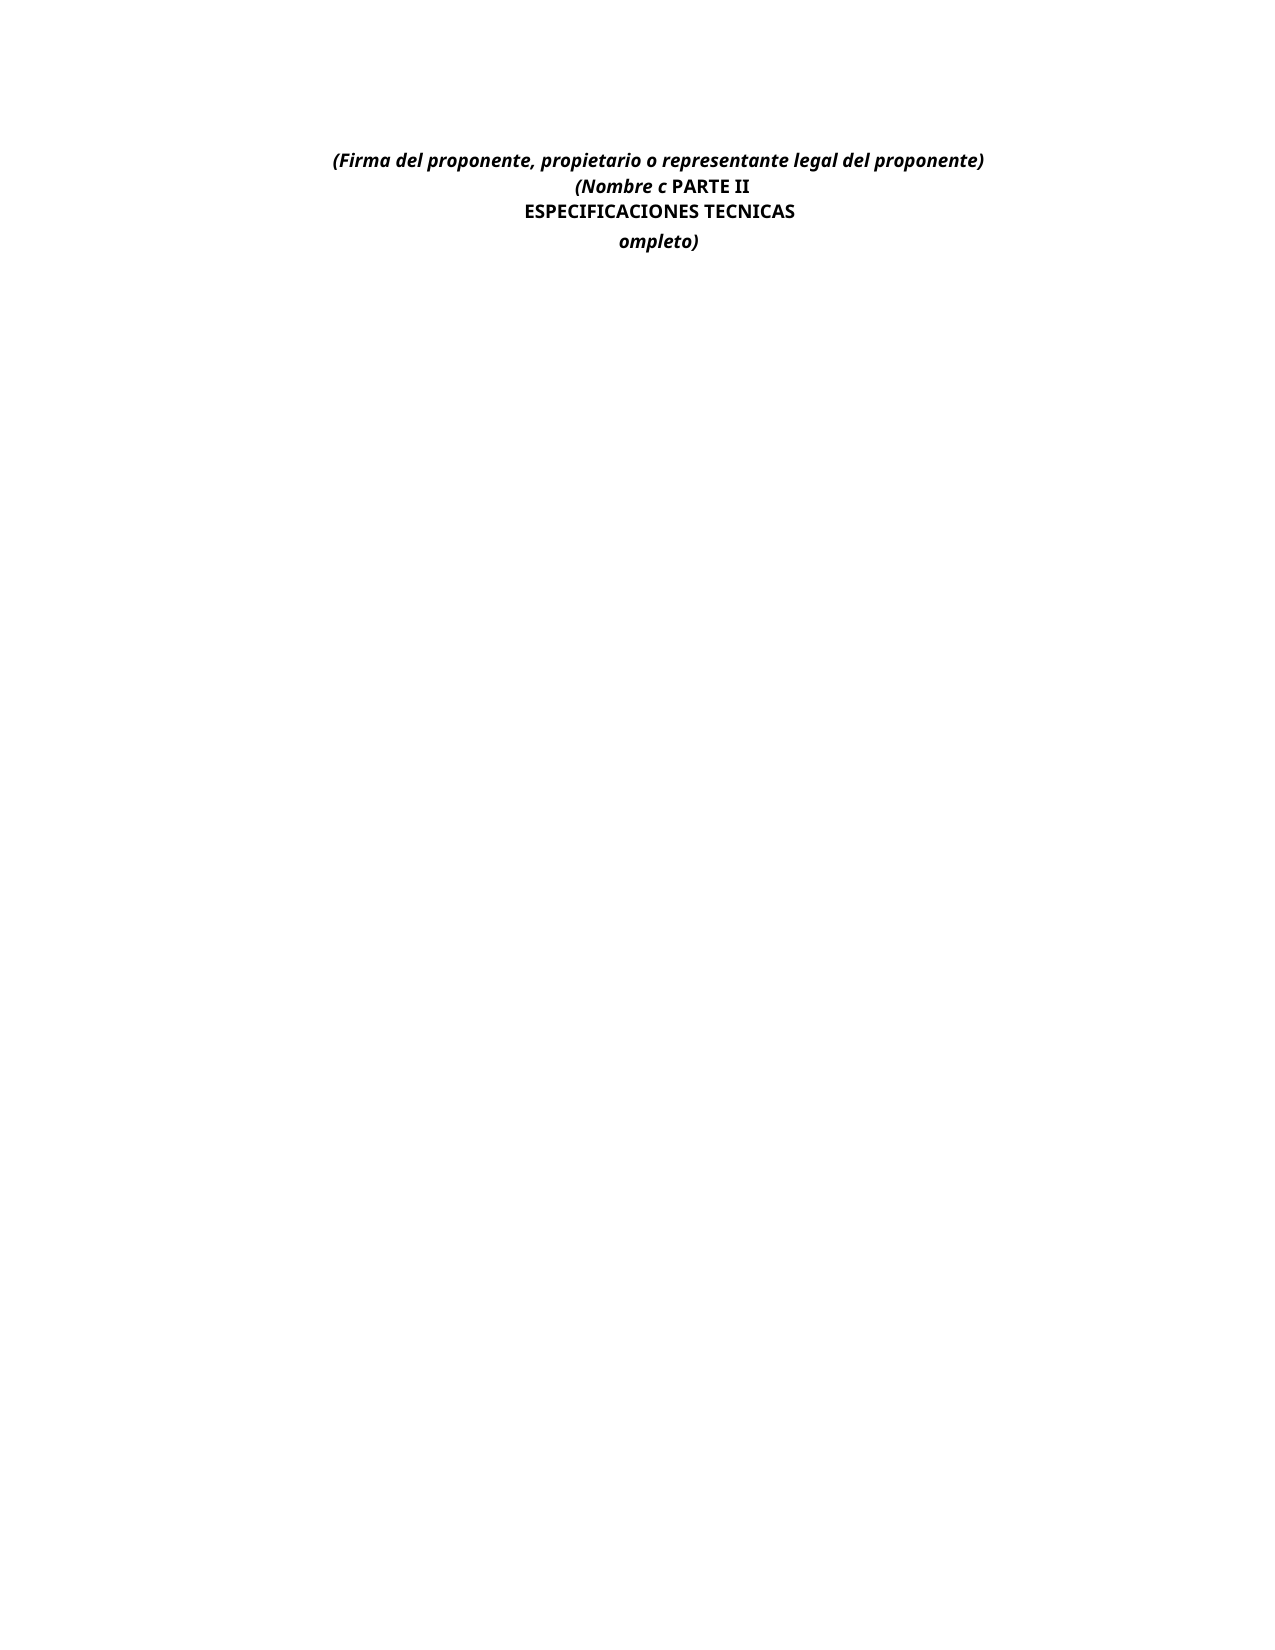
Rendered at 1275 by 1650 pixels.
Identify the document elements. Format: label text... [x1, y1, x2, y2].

subtitle ESPECIFICACIONES TECNICAS [177, 199, 1142, 224]
text ompleto) [177, 228, 1142, 253]
text (Nombre c PARTE II [177, 173, 1142, 199]
text (Firma del proponente, propietario o representante legal del proponente) [177, 148, 1142, 173]
